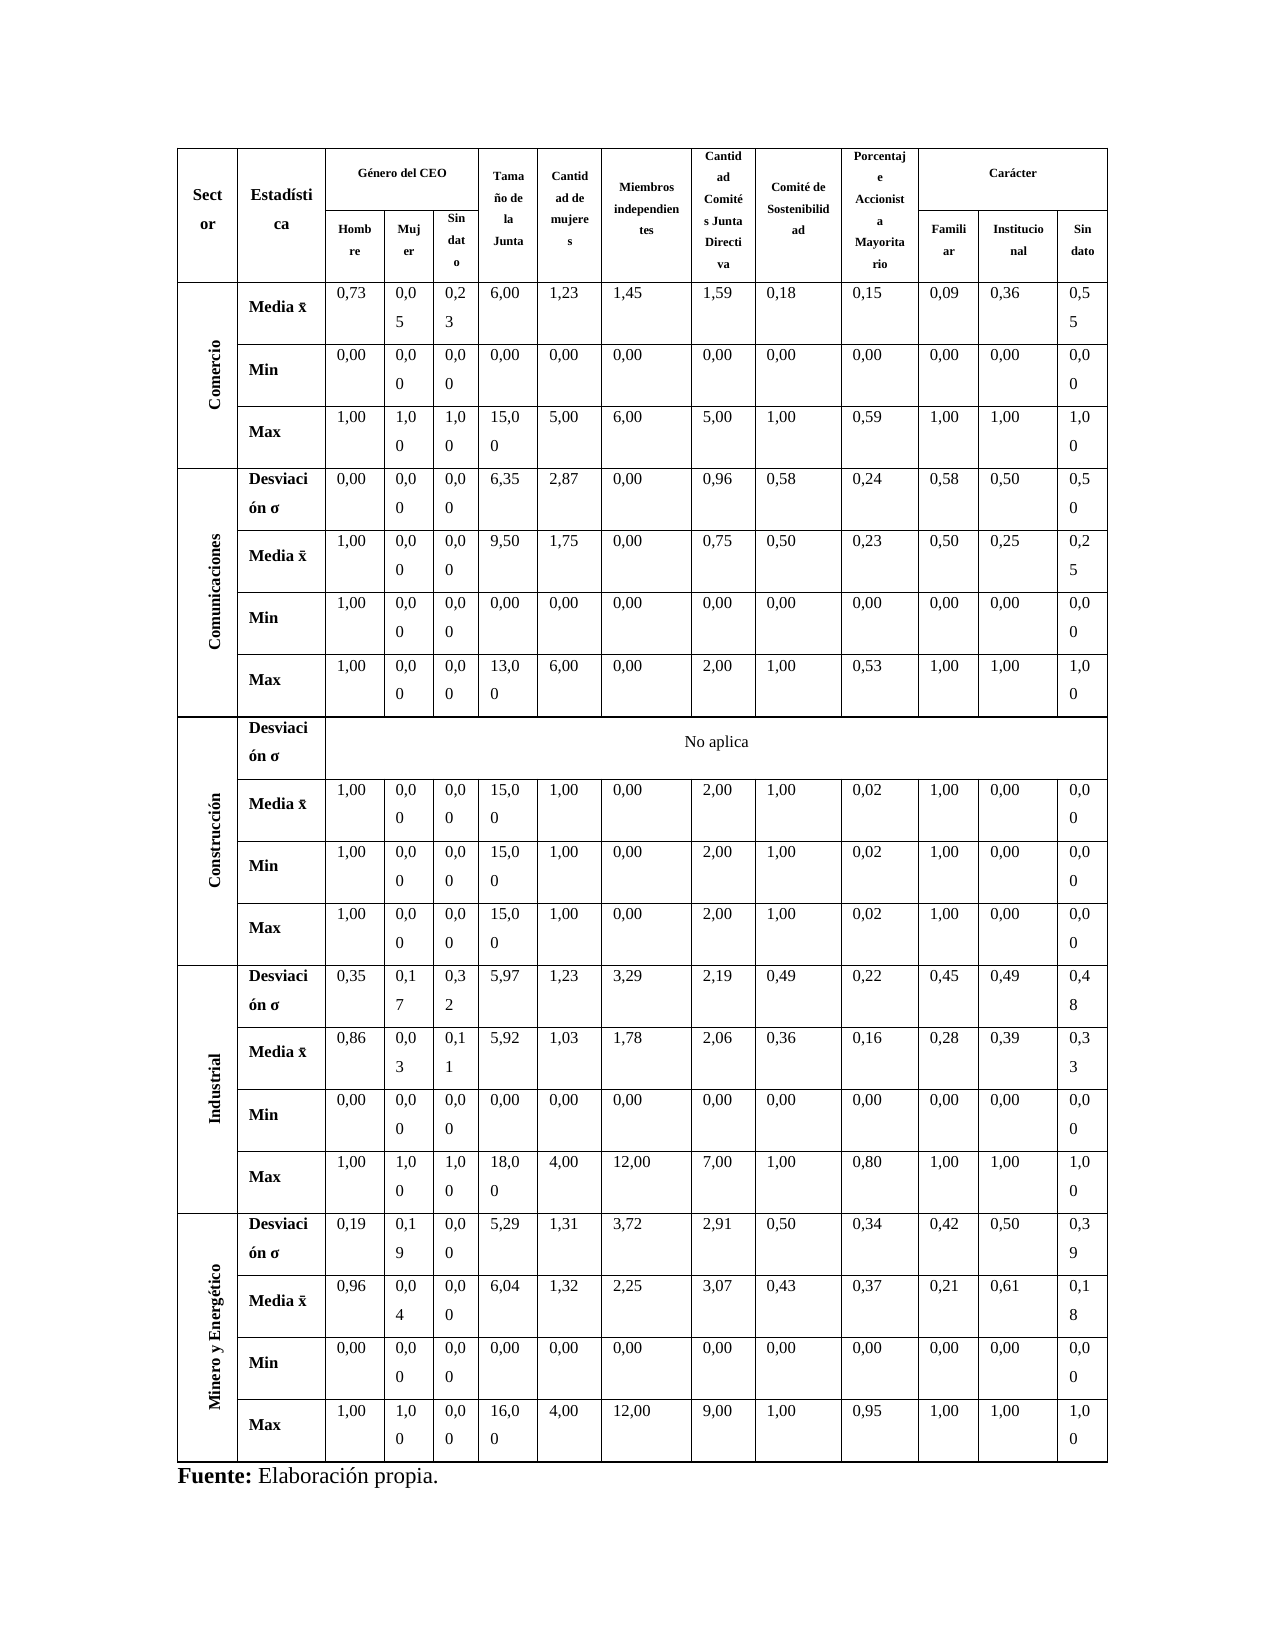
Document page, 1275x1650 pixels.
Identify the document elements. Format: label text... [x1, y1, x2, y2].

table_cell Max [238, 904, 325, 965]
table_cell 1,00 [979, 1400, 1057, 1461]
table_cell 15,00 [479, 780, 537, 841]
table_cell 0,75 [692, 531, 755, 592]
table_cell 2,91 [692, 1214, 755, 1275]
table_cell 1,03 [538, 1028, 601, 1089]
table_cell 0,19 [385, 1214, 433, 1275]
table_cell Sin dato [434, 211, 478, 282]
table_cell 0,00 [326, 1090, 384, 1151]
table_cell Min [238, 593, 325, 654]
table_cell 0,00 [538, 345, 601, 406]
table_header Porcentaje Accionista Mayoritario [842, 149, 918, 282]
table_cell 3,29 [602, 966, 691, 1027]
table_cell 1,00 [326, 531, 384, 592]
table_cell Institucional [979, 211, 1057, 282]
table_cell 0,00 [692, 593, 755, 654]
table_cell 0,05 [385, 283, 433, 344]
table_cell 0,00 [385, 345, 433, 406]
table_cell 0,00 [602, 531, 691, 592]
table_cell 0,03 [385, 1028, 433, 1089]
table_cell 1,00 [326, 1152, 384, 1213]
table_cell Media x̄ [238, 1028, 325, 1089]
table_cell 0,00 [434, 904, 478, 965]
table_cell 5,00 [692, 407, 755, 468]
table_cell Max [238, 1152, 325, 1213]
table_cell 0,50 [979, 469, 1057, 530]
table_cell 0,00 [434, 1276, 478, 1337]
table_cell 1,00 [756, 655, 841, 716]
table_cell 0,48 [1058, 966, 1107, 1027]
table_cell 1,00 [979, 655, 1057, 716]
table_cell 2,00 [692, 842, 755, 903]
table_cell 16,00 [479, 1400, 537, 1461]
table_cell 0,80 [842, 1152, 918, 1213]
table_cell 0,18 [756, 283, 841, 344]
table_cell 0,00 [979, 780, 1057, 841]
table_cell 0,00 [385, 469, 433, 530]
table_cell 0,00 [434, 345, 478, 406]
table_cell 0,00 [1058, 345, 1107, 406]
table_cell 0,34 [842, 1214, 918, 1275]
table_cell Max [238, 407, 325, 468]
table_cell Construcción [178, 718, 237, 965]
table_cell 0,00 [842, 345, 918, 406]
table_cell 2,19 [692, 966, 755, 1027]
table_cell 0,00 [434, 593, 478, 654]
table_cell 0,00 [385, 1090, 433, 1151]
table_cell 1,00 [326, 407, 384, 468]
table_cell 0,00 [479, 1338, 537, 1399]
table_cell 0,00 [538, 1090, 601, 1151]
table_cell 15,00 [479, 904, 537, 965]
table_cell 0,00 [602, 780, 691, 841]
table_cell 1,00 [326, 842, 384, 903]
table_cell 0,00 [1058, 1090, 1107, 1151]
table_cell 0,00 [692, 345, 755, 406]
table_cell 1,00 [919, 407, 978, 468]
table_cell 0,00 [385, 904, 433, 965]
table_cell Max [238, 655, 325, 716]
table_cell 5,97 [479, 966, 537, 1027]
table_cell 0,00 [919, 593, 978, 654]
table_cell 0,36 [756, 1028, 841, 1089]
table_cell 0,95 [842, 1400, 918, 1461]
table_cell 1,00 [434, 1152, 478, 1213]
table_cell 0,00 [538, 593, 601, 654]
table_cell Desviación σ [238, 966, 325, 1027]
table_cell 1,45 [602, 283, 691, 344]
table_cell 0,00 [602, 345, 691, 406]
table_cell 0,00 [979, 1338, 1057, 1399]
table_cell 3,07 [692, 1276, 755, 1337]
table_cell 1,00 [1058, 1152, 1107, 1213]
table_cell 1,00 [326, 780, 384, 841]
table_cell 0,00 [602, 842, 691, 903]
table_cell 13,00 [479, 655, 537, 716]
table_cell 0,00 [692, 1338, 755, 1399]
table_cell Min [238, 842, 325, 903]
table_cell 0,19 [326, 1214, 384, 1275]
table_cell Media x̄ [238, 283, 325, 344]
table_cell 0,00 [842, 1338, 918, 1399]
table_cell 1,00 [756, 1400, 841, 1461]
table_cell 0,00 [434, 1338, 478, 1399]
table_cell 0,00 [602, 1338, 691, 1399]
table_cell 0,25 [1058, 531, 1107, 592]
table_cell 0,53 [842, 655, 918, 716]
table_cell 0,00 [919, 1338, 978, 1399]
table_cell 0,00 [979, 345, 1057, 406]
table_cell 5,92 [479, 1028, 537, 1089]
table_cell 2,00 [692, 655, 755, 716]
table_header Género del CEO [326, 149, 478, 210]
table_cell 2,06 [692, 1028, 755, 1089]
table_cell 1,00 [538, 842, 601, 903]
table_cell 18,00 [479, 1152, 537, 1213]
table_cell 0,00 [434, 1400, 478, 1461]
table_cell 0,00 [434, 655, 478, 716]
table_cell 0,00 [602, 1090, 691, 1151]
table_cell 0,49 [979, 966, 1057, 1027]
table_cell 0,21 [919, 1276, 978, 1337]
table_cell 1,00 [919, 780, 978, 841]
table_cell 0,00 [326, 345, 384, 406]
table_cell 0,00 [1058, 842, 1107, 903]
table_cell 0,23 [434, 283, 478, 344]
table_cell 0,37 [842, 1276, 918, 1337]
table_cell 0,61 [979, 1276, 1057, 1337]
table_cell 0,18 [1058, 1276, 1107, 1337]
table_cell 0,35 [326, 966, 384, 1027]
table_cell 0,00 [1058, 780, 1107, 841]
table_cell 0,23 [842, 531, 918, 592]
table_cell 1,75 [538, 531, 601, 592]
table_cell Media x̄ [238, 780, 325, 841]
table_cell Min [238, 1338, 325, 1399]
table_cell 0,16 [842, 1028, 918, 1089]
table_header Comité de Sostenibilidad [756, 149, 841, 282]
table_cell 0,00 [979, 593, 1057, 654]
table_cell 0,00 [326, 1338, 384, 1399]
table_cell 0,00 [1058, 1338, 1107, 1399]
table_cell 1,00 [756, 780, 841, 841]
table_cell 1,00 [1058, 655, 1107, 716]
table_cell 0,00 [385, 780, 433, 841]
table_cell Desviación σ [238, 1214, 325, 1275]
table_cell 0,00 [538, 1338, 601, 1399]
table_cell 0,49 [756, 966, 841, 1027]
table_cell 0,42 [919, 1214, 978, 1275]
table_cell 0,00 [385, 655, 433, 716]
table_cell 0,58 [756, 469, 841, 530]
table_cell Familiar [919, 211, 978, 282]
table_cell 0,50 [756, 531, 841, 592]
table_cell 1,00 [756, 904, 841, 965]
table_header Tamaño de la Junta [479, 149, 537, 282]
table_cell 1,00 [538, 904, 601, 965]
table_cell 0,02 [842, 842, 918, 903]
table_header Miembros independientes [602, 149, 691, 282]
table_cell 1,00 [326, 1400, 384, 1461]
table_cell Max [238, 1400, 325, 1461]
table_cell 1,00 [919, 842, 978, 903]
table_header Sector [178, 149, 237, 282]
table_cell 0,00 [979, 842, 1057, 903]
table_cell 0,00 [434, 1214, 478, 1275]
table_cell 4,00 [538, 1152, 601, 1213]
table_cell Comercio [178, 283, 237, 468]
table_cell 1,23 [538, 283, 601, 344]
table_cell 2,00 [692, 780, 755, 841]
table_cell 1,00 [919, 655, 978, 716]
table_cell 0,50 [1058, 469, 1107, 530]
table_cell 0,58 [919, 469, 978, 530]
table_cell 1,00 [919, 904, 978, 965]
table_cell Min [238, 1090, 325, 1151]
table_cell Minero y Energético [178, 1214, 237, 1461]
table_cell 0,17 [385, 966, 433, 1027]
table_cell 1,31 [538, 1214, 601, 1275]
table_cell 0,00 [326, 469, 384, 530]
table_cell 0,50 [979, 1214, 1057, 1275]
table_cell 0,00 [979, 904, 1057, 965]
table_cell 0,11 [434, 1028, 478, 1089]
table_cell 0,00 [842, 1090, 918, 1151]
table_cell 2,00 [692, 904, 755, 965]
table_cell 0,00 [602, 593, 691, 654]
table_cell 1,00 [756, 1152, 841, 1213]
table_cell 0,00 [434, 780, 478, 841]
table_cell 0,59 [842, 407, 918, 468]
table_cell 0,00 [756, 1338, 841, 1399]
table_cell 3,72 [602, 1214, 691, 1275]
table_cell 6,04 [479, 1276, 537, 1337]
table_cell 1,00 [385, 407, 433, 468]
table_cell 1,00 [326, 655, 384, 716]
table_cell 0,00 [756, 345, 841, 406]
table_cell Hombre [326, 211, 384, 282]
table_cell 5,29 [479, 1214, 537, 1275]
table_cell Comunicaciones [178, 469, 237, 716]
table_cell 0,00 [434, 1090, 478, 1151]
table_cell 0,86 [326, 1028, 384, 1089]
table_cell 0,00 [979, 1090, 1057, 1151]
table_cell 0,00 [602, 904, 691, 965]
table_cell 0,43 [756, 1276, 841, 1337]
table_cell 0,33 [1058, 1028, 1107, 1089]
table_cell 6,00 [479, 283, 537, 344]
table_cell 0,00 [434, 842, 478, 903]
table_header Cantidad de mujeres [538, 149, 601, 282]
table_cell 0,00 [919, 1090, 978, 1151]
table_cell 0,04 [385, 1276, 433, 1337]
table_cell 0,45 [919, 966, 978, 1027]
table_cell 1,00 [326, 904, 384, 965]
table_cell 1,00 [1058, 1400, 1107, 1461]
table_cell 0,00 [842, 593, 918, 654]
table_cell Media x̄ [238, 1276, 325, 1337]
table_cell 0,73 [326, 283, 384, 344]
table_cell 0,00 [602, 469, 691, 530]
table_cell 1,00 [979, 1152, 1057, 1213]
table_cell 0,39 [979, 1028, 1057, 1089]
table_cell 2,25 [602, 1276, 691, 1337]
table_cell 1,00 [538, 780, 601, 841]
text Fuente: Elaboración propia. [177, 1463, 1098, 1489]
table_cell 0,25 [979, 531, 1057, 592]
table_cell 1,00 [326, 593, 384, 654]
table_cell 1,00 [756, 407, 841, 468]
table_cell 0,00 [692, 1090, 755, 1151]
table_cell 0,96 [326, 1276, 384, 1337]
table_cell 0,00 [756, 1090, 841, 1151]
table_cell Sin dato [1058, 211, 1107, 282]
table_cell 0,36 [979, 283, 1057, 344]
table_cell 0,15 [842, 283, 918, 344]
table_cell 7,00 [692, 1152, 755, 1213]
table_cell 0,02 [842, 780, 918, 841]
table_cell 0,00 [479, 593, 537, 654]
table_cell 0,50 [919, 531, 978, 592]
table_cell 0,02 [842, 904, 918, 965]
table_cell 1,00 [385, 1400, 433, 1461]
table_header Carácter [919, 149, 1107, 210]
table_cell 0,22 [842, 966, 918, 1027]
table_cell 0,32 [434, 966, 478, 1027]
table_cell 0,50 [756, 1214, 841, 1275]
table_cell Media x̄ [238, 531, 325, 592]
table_cell 1,00 [919, 1152, 978, 1213]
table_cell 0,00 [602, 655, 691, 716]
table_cell 0,00 [385, 593, 433, 654]
table_cell 0,39 [1058, 1214, 1107, 1275]
table_cell 1,00 [385, 1152, 433, 1213]
table_cell 0,96 [692, 469, 755, 530]
table_cell Desviación σ [238, 469, 325, 530]
table_cell 15,00 [479, 842, 537, 903]
table_cell 1,00 [1058, 407, 1107, 468]
table_cell 0,00 [919, 345, 978, 406]
table_cell 1,23 [538, 966, 601, 1027]
table_cell 1,32 [538, 1276, 601, 1337]
table_cell 0,28 [919, 1028, 978, 1089]
table_cell 15,00 [479, 407, 537, 468]
table_cell 2,87 [538, 469, 601, 530]
table_cell 0,00 [1058, 904, 1107, 965]
table_cell 0,00 [385, 1338, 433, 1399]
table_cell 0,00 [385, 531, 433, 592]
table_cell 12,00 [602, 1152, 691, 1213]
table_cell Industrial [178, 966, 237, 1213]
table_cell 6,35 [479, 469, 537, 530]
table_cell 1,59 [692, 283, 755, 344]
table_cell 0,00 [756, 593, 841, 654]
table_header Cantidad Comités Junta Directiva [692, 149, 755, 282]
table_cell Mujer [385, 211, 433, 282]
table_header Estadística [238, 149, 325, 282]
table_cell 1,00 [919, 1400, 978, 1461]
table_cell 12,00 [602, 1400, 691, 1461]
table_cell 0,09 [919, 283, 978, 344]
table_cell 6,00 [538, 655, 601, 716]
table_cell Min [238, 345, 325, 406]
table_cell 1,00 [434, 407, 478, 468]
table_cell 0,00 [1058, 593, 1107, 654]
table_cell 0,00 [479, 1090, 537, 1151]
table_cell 1,78 [602, 1028, 691, 1089]
table_cell 1,00 [979, 407, 1057, 468]
table_cell 0,55 [1058, 283, 1107, 344]
table_cell 0,24 [842, 469, 918, 530]
table_cell 1,00 [756, 842, 841, 903]
table_cell 5,00 [538, 407, 601, 468]
table_cell 0,00 [385, 842, 433, 903]
table_cell No aplica [326, 718, 1107, 778]
table_cell 9,50 [479, 531, 537, 592]
table_cell 9,00 [692, 1400, 755, 1461]
table_cell Desviación σ [238, 718, 325, 778]
table_cell 0,00 [434, 469, 478, 530]
table_cell 4,00 [538, 1400, 601, 1461]
table_cell 0,00 [434, 531, 478, 592]
table_cell 6,00 [602, 407, 691, 468]
table_cell 0,00 [479, 345, 537, 406]
